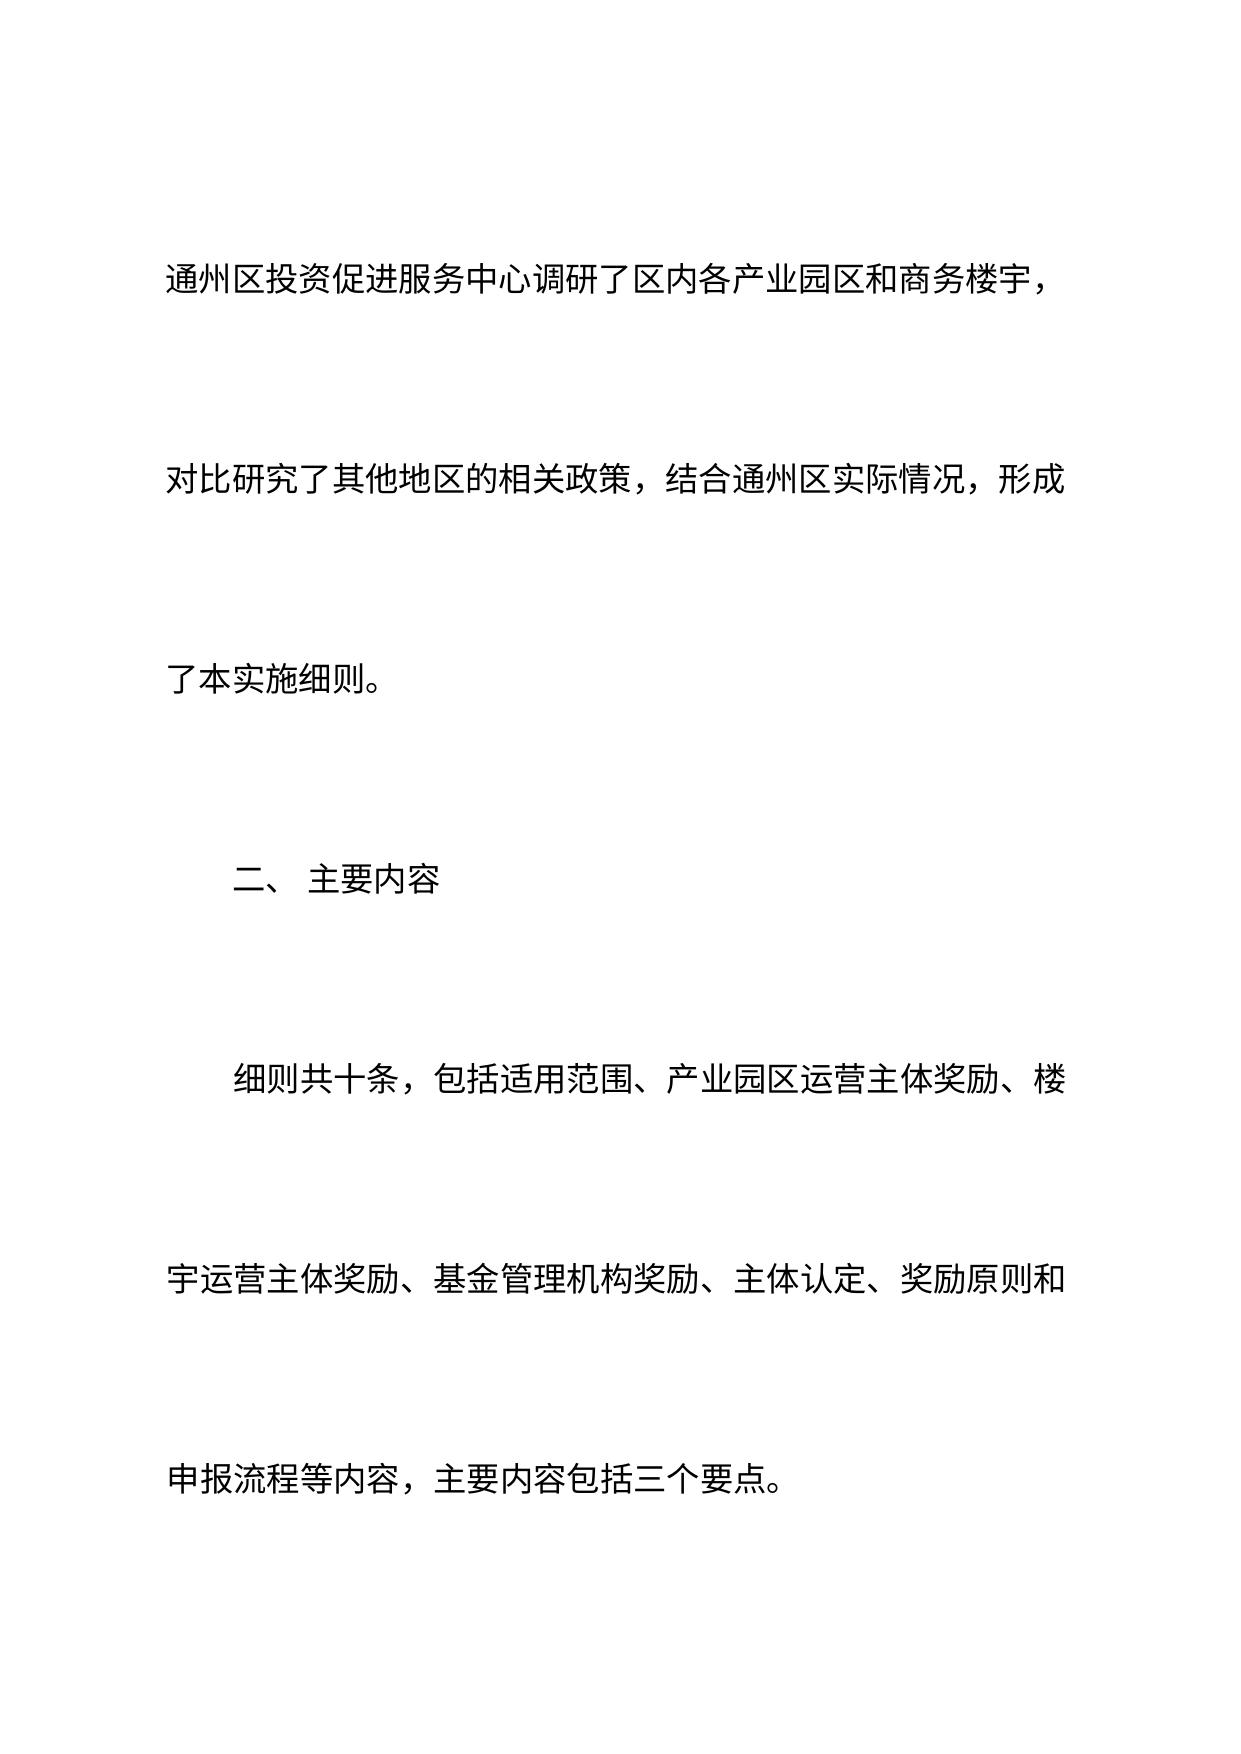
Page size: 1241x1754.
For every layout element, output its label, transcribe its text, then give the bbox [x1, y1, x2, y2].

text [165, 177, 1075, 777]
list 主要内容 [232, 777, 1075, 977]
text 细则共十条，包括适用范围、产业园区运营主体奖励、楼宇运营主体奖励、基金管理机构奖励、主体认定、奖励原则和申报流程等内容，主要内容包括三个要点。 [166, 977, 1075, 1577]
